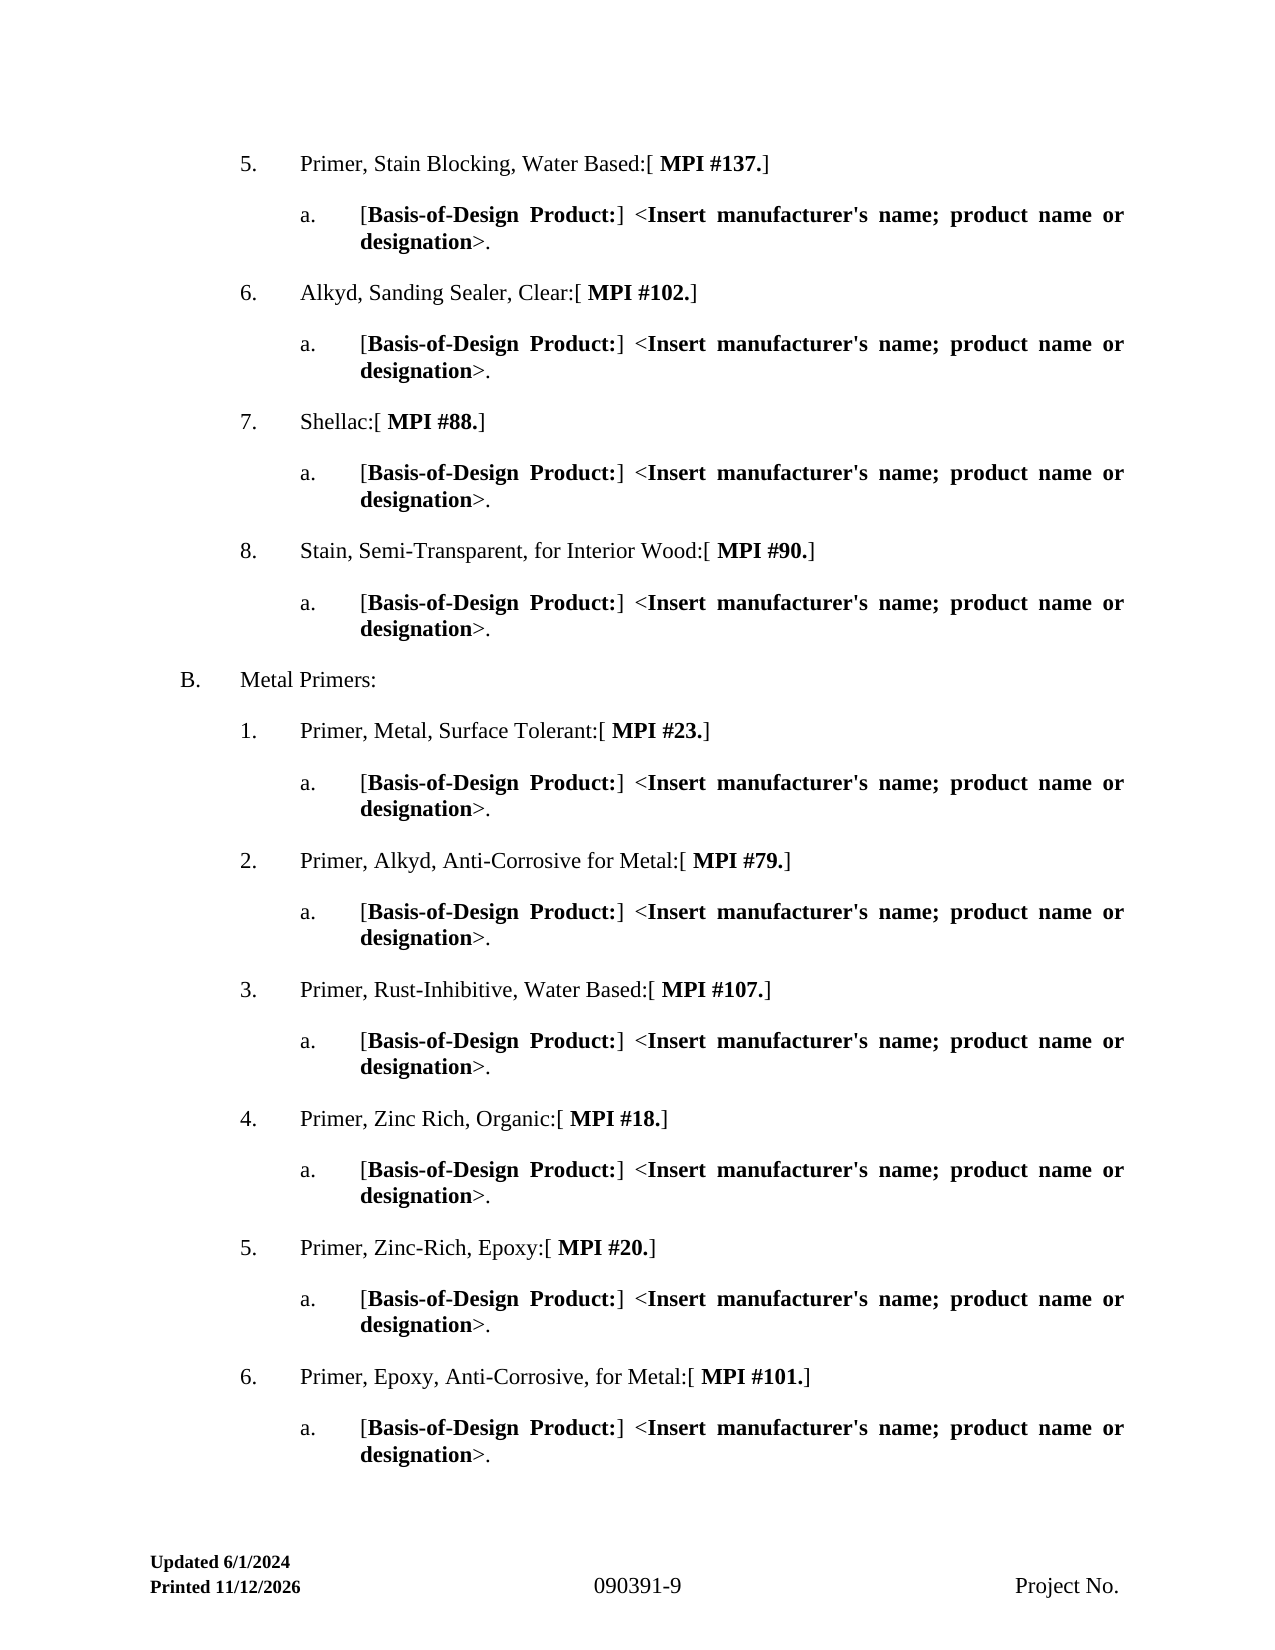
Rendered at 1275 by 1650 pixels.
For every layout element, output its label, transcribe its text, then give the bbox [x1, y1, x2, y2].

text [Basis-of-Design Product:] <Insert manufacturer's name; product name or designation>. [300, 1156, 1125, 1209]
text Primer, Zinc Rich, Organic:[ MPI #18.] [240, 1105, 1125, 1131]
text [300, 201, 1125, 254]
text [Basis-of-Design Product:] <Insert manufacturer's name; product name or designation>. [300, 898, 1125, 951]
text Metal Primers: [180, 666, 1125, 693]
text Primer, Epoxy, Anti-Corrosive, for Metal:[ MPI #101.] [240, 1363, 1125, 1389]
text [Basis-of-Design Product:] <Insert manufacturer's name; product name or designation>. [300, 588, 1125, 641]
text Primer, Alkyd, Anti-Corrosive for Metal:[ MPI #79.] [240, 847, 1125, 873]
text [Basis-of-Design Product:] <Insert manufacturer's name; product name or designation>. [300, 1027, 1125, 1080]
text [300, 1285, 1125, 1338]
text Primer, Rust-Inhibitive, Water Based:[ MPI #107.] [240, 976, 1125, 1002]
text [300, 1414, 1125, 1467]
text [Basis-of-Design Product:] <Insert manufacturer's name; product name or designation>. [300, 330, 1125, 383]
text [Basis-of-Design Product:] <Insert manufacturer's name; product name or designation>. [300, 769, 1125, 822]
text Primer, Metal, Surface Tolerant:[ MPI #23.] [240, 718, 1125, 744]
text Alkyd, Sanding Sealer, Clear:[ MPI #102.] [240, 279, 1125, 305]
text [Basis-of-Design Product:] <Insert manufacturer's name; product name or designation>. [300, 459, 1125, 512]
text Stain, Semi-Transparent, for Interior Wood:[ MPI #90.] [240, 537, 1125, 563]
text Primer, Zinc-Rich, Epoxy:[ MPI #20.] [240, 1234, 1125, 1260]
text Shellac:[ MPI #88.] [240, 408, 1125, 434]
text Primer, Stain Blocking, Water Based:[ MPI #137.] [240, 150, 1125, 176]
